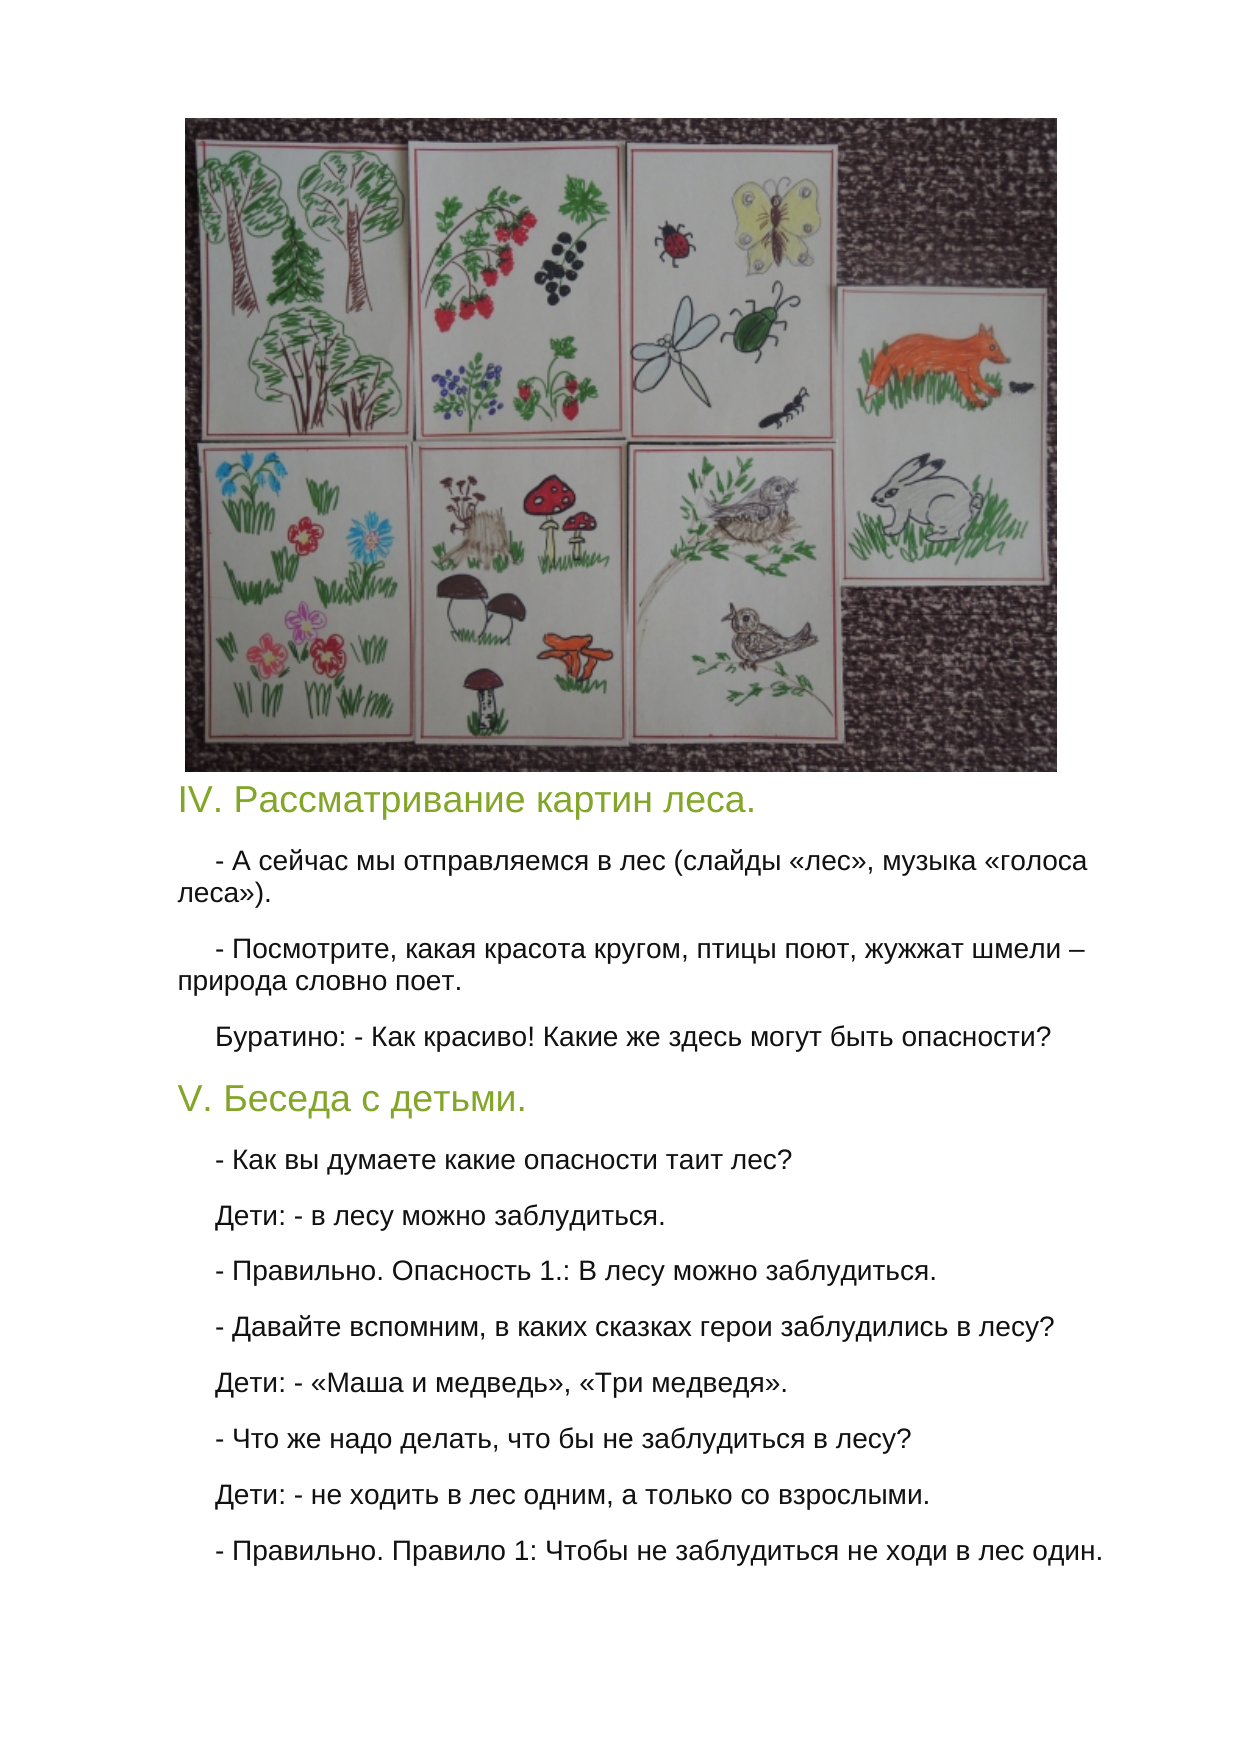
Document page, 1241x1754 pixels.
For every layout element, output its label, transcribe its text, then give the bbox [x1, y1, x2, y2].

text Буратино: - Как красиво! Какие же здесь могут быть опасности? [177, 1020, 1152, 1053]
text - Посмотрите, какая красота кругом, птицы поют, жужжат шмели – природа словно поет. [177, 932, 1152, 997]
text IV. Рассматривание картин леса. [177, 777, 1152, 820]
text - Что же надо делать, что бы не заблудиться в лесу? [177, 1422, 1152, 1454]
text Дети: - в лесу можно заблудиться. [177, 1198, 1152, 1231]
text - Правильно. Правило 1: Чтобы не заблудиться не ходи в лес один. [177, 1533, 1152, 1566]
picture [185, 118, 1057, 772]
text - Как вы думаете какие опасности таит лес? [177, 1143, 1152, 1175]
text Дети: - не ходить в лес одним, а только со взрослыми. [177, 1478, 1152, 1510]
text - А сейчас мы отправляемся в лес (слайды «лес», музыка «голоса леса»). [177, 844, 1152, 908]
text - Давайте вспомним, в каких сказках герои заблудились в лесу? [177, 1310, 1152, 1342]
text Дети: - «Маша и медведь», «Три медведя». [177, 1366, 1152, 1398]
text - Правильно. Опасность 1.: В лесу можно заблудиться. [177, 1254, 1152, 1287]
text V. Беседа с детьми. [177, 1076, 1152, 1119]
